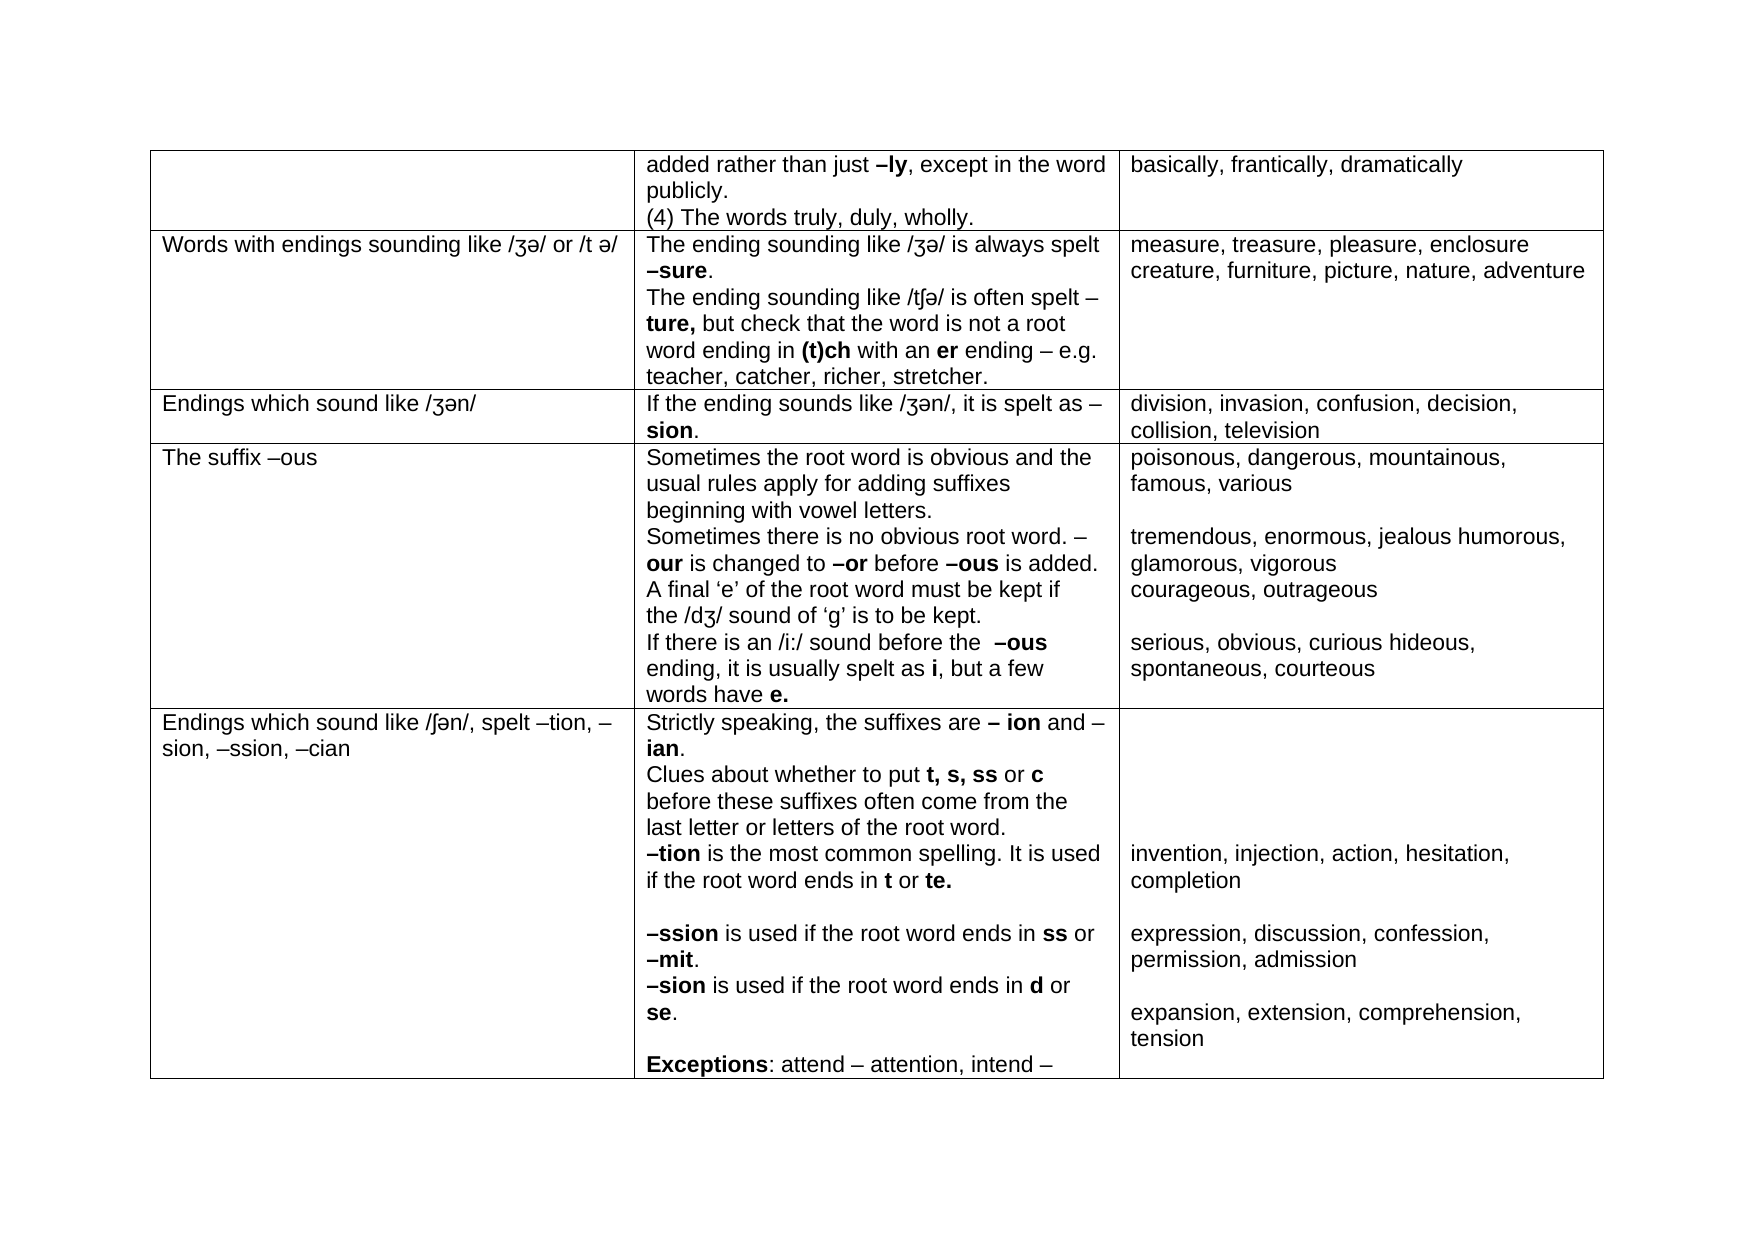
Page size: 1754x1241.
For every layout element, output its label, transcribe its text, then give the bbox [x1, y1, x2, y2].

table_cell measure, treasure, pleasure, enclosure creature, furniture, picture, nature, adventure [1120, 231, 1603, 389]
table_cell If the ending sounds like /ʒən/, it is spelt as –sion. [635, 390, 1119, 443]
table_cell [151, 709, 634, 1078]
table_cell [1120, 151, 1603, 230]
table_cell The ending sounding like /ʒə/ is always spelt –sure. The ending sounding like /tʃə/ is often spelt –ture, but check that the word is not a root word ending in (t)ch with an er ending – e.g. teacher, catcher, richer, stretcher. [635, 231, 1119, 389]
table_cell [635, 151, 1119, 230]
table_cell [635, 709, 1119, 1078]
table_cell Words with endings sounding like /ʒə/ or /t ə/ [151, 231, 634, 389]
table_cell The suffix –ous [151, 444, 634, 708]
table_cell [151, 151, 634, 230]
table_cell Endings which sound like /ʒən/ [151, 390, 634, 443]
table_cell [1120, 709, 1603, 1078]
table_cell poisonous, dangerous, mountainous, famous, various tremendous, enormous, jealous humorous, glamorous, vigorous courageous, outrageous serious, obvious, curious hideous, spontaneous, courteous [1120, 444, 1603, 708]
table_cell Sometimes the root word is obvious and the usual rules apply for adding suffixes beginning with vowel letters. Sometimes there is no obvious root word. –our is changed to –or before –ous is added. A final ‘e’ of the root word must be kept if the /dʒ/ sound of ‘g’ is to be kept. If there is an /i:/ sound before the –ous ending, it is usually spelt as i, but a few words have e. [635, 444, 1119, 708]
table_cell division, invasion, confusion, decision, collision, television [1120, 390, 1603, 443]
